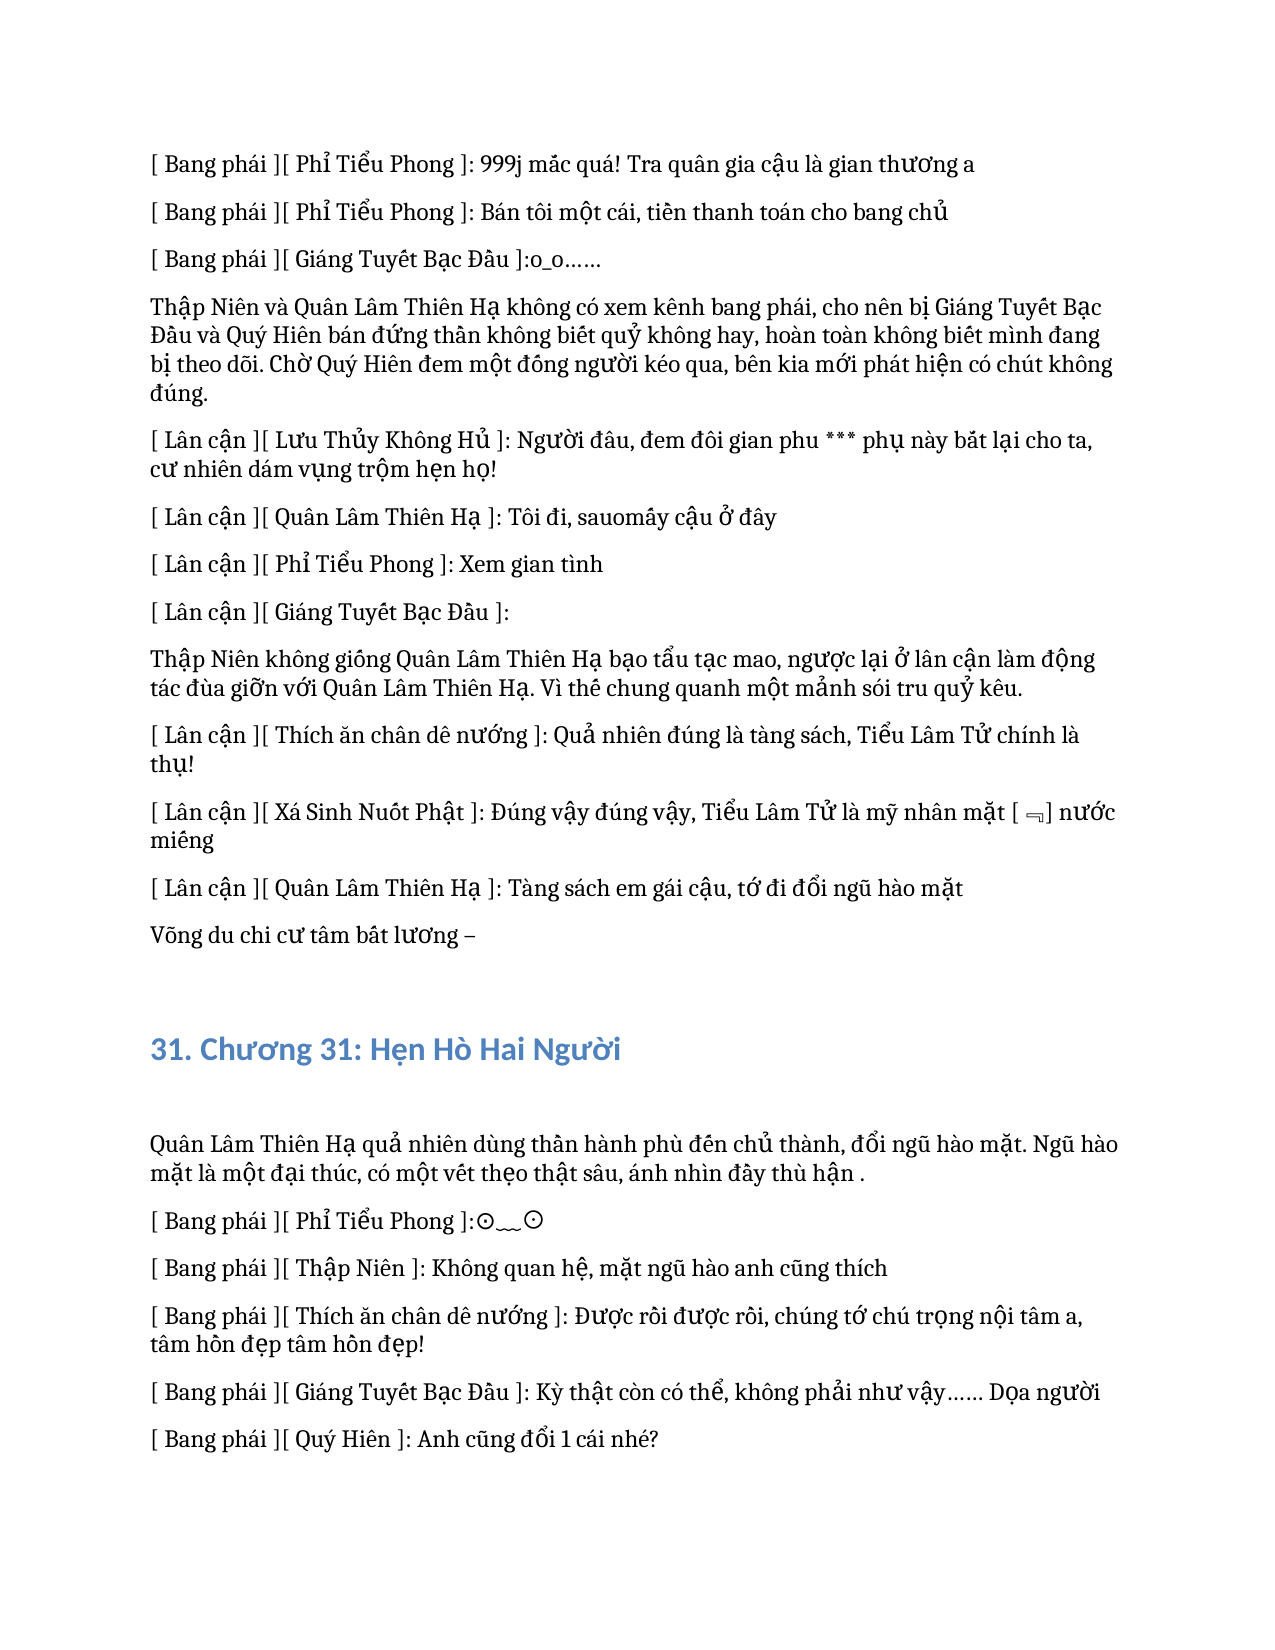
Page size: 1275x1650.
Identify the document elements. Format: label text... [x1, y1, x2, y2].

text Võng du chi cư tâm bất lương – [150, 921, 1125, 1007]
text [ Bang phái ][ Thập Niên ]: Không quan hệ, mặt ngũ hào anh cũng thích [150, 1254, 1125, 1283]
text Thập Niên không giống Quân Lâm Thiên Hạ bạo tẩu tạc mao, ngược lại ở lân cận làm động tác đùa giỡn với Quân Lâm Thiên Hạ. Vì thế chung quanh một mảnh sói tru quỷ kêu. [150, 645, 1125, 702]
subtitle 31. Chương 31: Hẹn Hò Hai Người [150, 1028, 1125, 1069]
text [ Lân cận ][ Lưu Thủy Không Hủ ]: Người đâu, đem đôi gian phu *** phụ này bắt lại cho ta, cư nhiên dám vụng trộm hẹn họ! [150, 426, 1125, 484]
text [ Bang phái ][ Giáng Tuyết Bạc Đầu ]: Kỳ thật còn có thể, không phải như vậy…… Dọa người [150, 1378, 1125, 1407]
text [ Bang phái ][ Phỉ Tiểu Phong ]:⊙﹏⊙ [150, 1207, 1125, 1235]
text [ Lân cận ][ Giáng Tuyết Bạc Đầu ]: [150, 597, 1125, 626]
text [ Lân cận ][ Phỉ Tiểu Phong ]: Xem gian tình [150, 550, 1125, 579]
text Thập Niên và Quân Lâm Thiên Hạ không có xem kênh bang phái, cho nên bị Giáng Tuyết Bạc Đầu và Quý Hiên bán đứng thần không biết quỷ không hay, hoàn toàn không biết mình đang bị theo dõi. Chờ Quý Hiên đem một đống người kéo qua, bên kia mới phát hiện có chút không đúng. [150, 292, 1125, 407]
text [ Lân cận ][ Quân Lâm Thiên Hạ ]: Tàng sách em gái cậu, tớ đi đổi ngũ hào mặt [150, 874, 1125, 902]
text [ Lân cận ][ Xá Sinh Nuốt Phật ]: Đúng vậy đúng vậy, Tiểu Lâm Tử là mỹ nhân mặt [﹃] nước miếng [150, 797, 1125, 855]
text [ Lân cận ][ Thích ăn chân dê nướng ]: Quả nhiên đúng là tàng sách, Tiểu Lâm Tử chính là thụ! [150, 721, 1125, 779]
text [ Bang phái ][ Phỉ Tiểu Phong ]: Bán tôi một cái, tiền thanh toán cho bang chủ [150, 197, 1125, 226]
text [ Bang phái ][ Quý Hiên ]: Anh cũng đổi 1 cái nhé? [150, 1425, 1125, 1454]
text [ Bang phái ][ Thích ăn chân dê nướng ]: Được rồi được rồi, chúng tớ chú trọng nội tâm a, tâm hồn đẹp tâm hồn đẹp! [150, 1302, 1125, 1359]
text [ Bang phái ][ Phỉ Tiểu Phong ]: 999j mắc quá! Tra quân gia cậu là gian thương a [150, 150, 1125, 179]
text Quân Lâm Thiên Hạ quả nhiên dùng thần hành phù đến chủ thành, đổi ngũ hào mặt. Ngũ hào mặt là một đại thúc, có một vết thẹo thật sâu, ánh nhìn đầy thù hận . [150, 1073, 1125, 1188]
text [ Lân cận ][ Quân Lâm Thiên Hạ ]: Tôi đi, sauomấy cậu ở đây [150, 502, 1125, 531]
text [ Bang phái ][ Giáng Tuyết Bạc Đầu ]:o_o…… [150, 245, 1125, 274]
